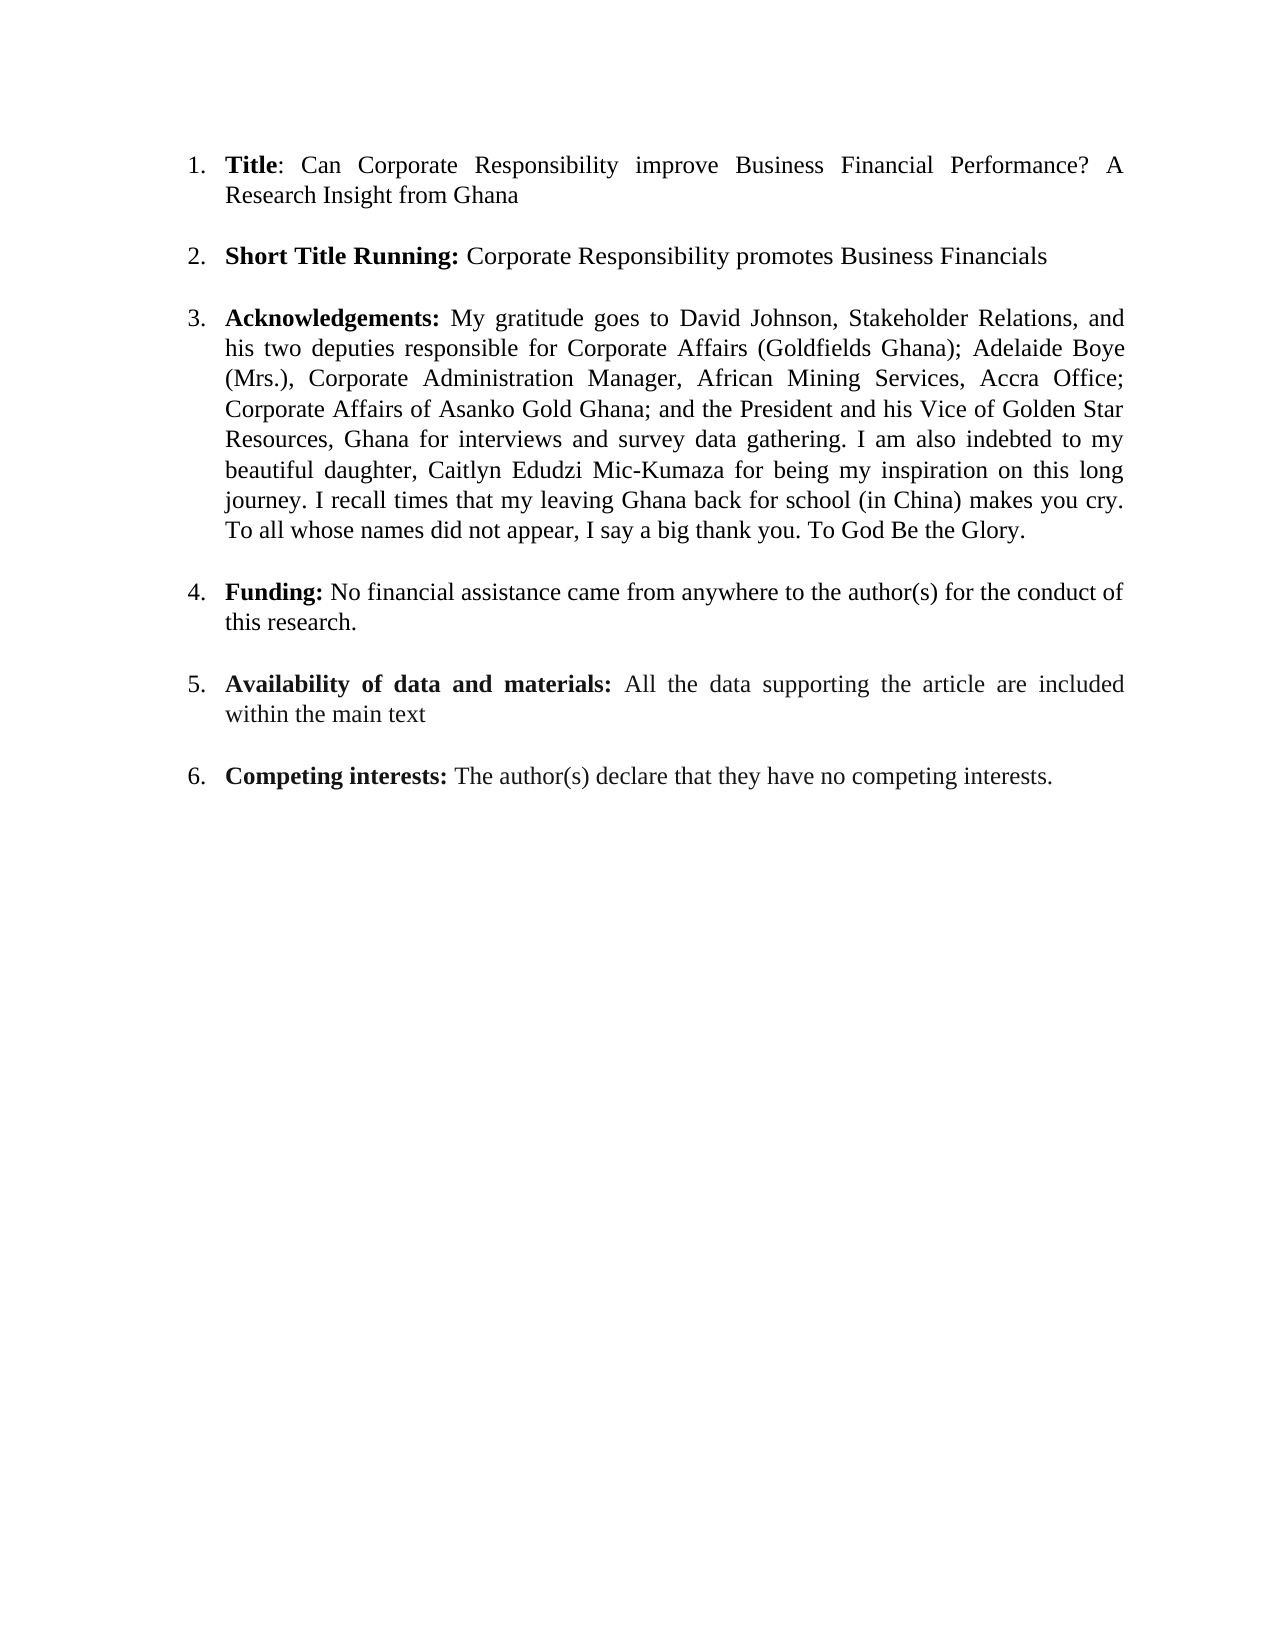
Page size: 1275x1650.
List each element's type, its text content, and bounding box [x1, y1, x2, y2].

list Competing interests: The author(s) declare that they have no competing interests. [187, 761, 1125, 789]
list Title: Can Corporate Responsibility improve Business Financial Performance? A Research Insight from Ghana [187, 150, 1125, 209]
list Acknowledgements: My gratitude goes to David Johnson, Stakeholder Relations, and his two deputies responsible for Corporate Affairs (Goldfields Ghana); Adelaide Boye (Mrs.), Corporate Administration Manager, African Mining Services, Accra Office; Corporate Affairs of Asanko Gold Ghana; and the President and his Vice of Golden Star Resources, Ghana for interviews and survey data gathering. I am also indebted to my beautiful daughter, Caitlyn Edudzi Mic-Kumaza for being my inspiration on this long journey. I recall times that my leaving Ghana back for school (in China) makes you cry. To all whose names did not appear, I say a big thank you. To God Be the Glory. [187, 303, 1125, 544]
list Funding: No financial assistance came from anywhere to the author(s) for the conduct of this research. [187, 577, 1125, 636]
list Availability of data and materials: All the data supporting the article are included within the main text [187, 669, 1125, 728]
list Short Title Running: Corporate Responsibility promotes Business Financials [187, 241, 1125, 270]
